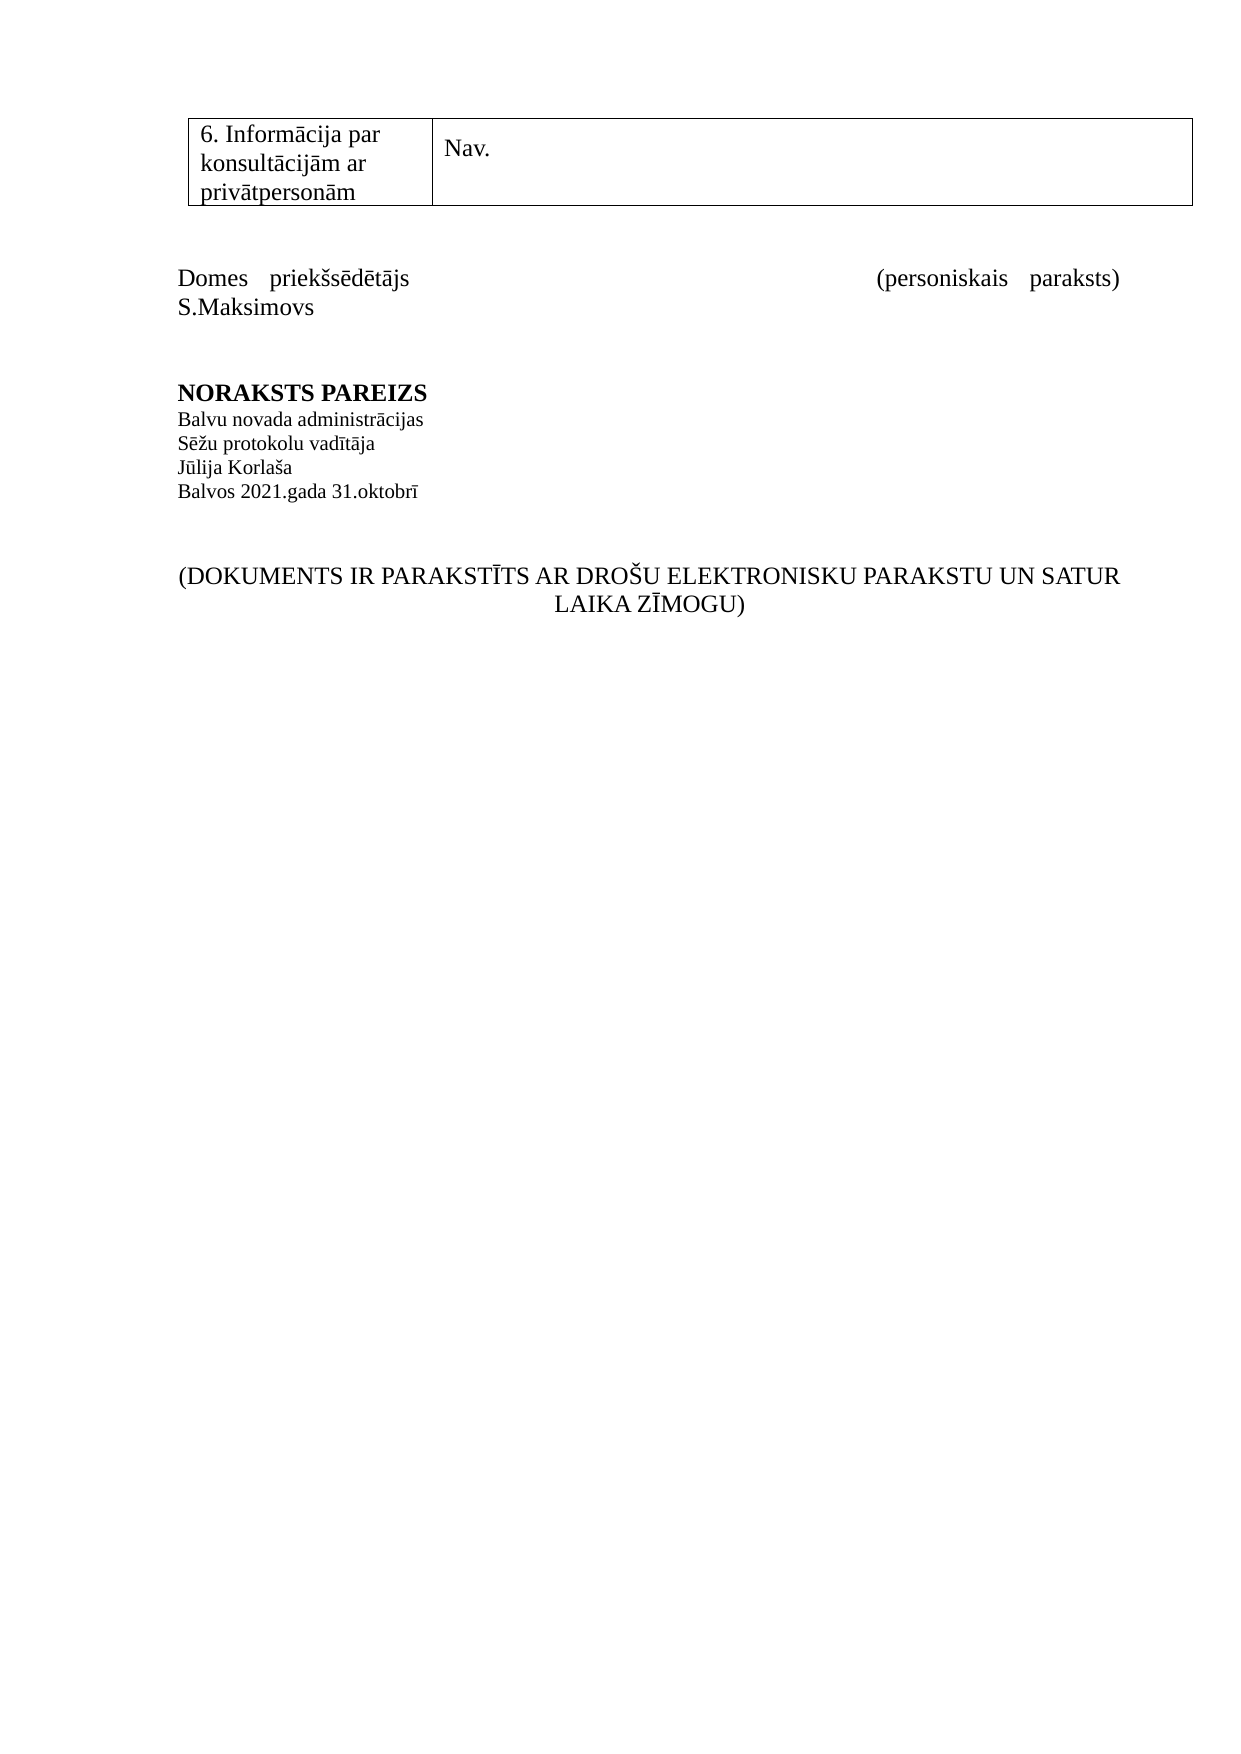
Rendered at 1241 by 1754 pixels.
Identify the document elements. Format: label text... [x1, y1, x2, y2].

text Balvu novada administrācijas [177, 407, 1122, 431]
text NORAKSTS PAREIZS [177, 378, 1122, 407]
text Jūlija Korlaša [177, 455, 1122, 479]
text Balvos 2021.gada 31.oktobrī [177, 479, 1122, 503]
text Domes priekšsēdētājs (personiskais paraksts) S.Maksimovs [177, 263, 1122, 321]
table_cell 6. Informācija par konsultācijām ar privātpersonām [189, 119, 432, 205]
table_cell Nav. [433, 119, 1192, 205]
text Sēžu protokolu vadītāja [177, 431, 1122, 455]
text (DOKUMENTS IR PARAKSTĪTS AR DROŠU ELEKTRONISKU PARAKSTU UN SATUR LAIKA ZĪMOGU) [177, 561, 1122, 618]
